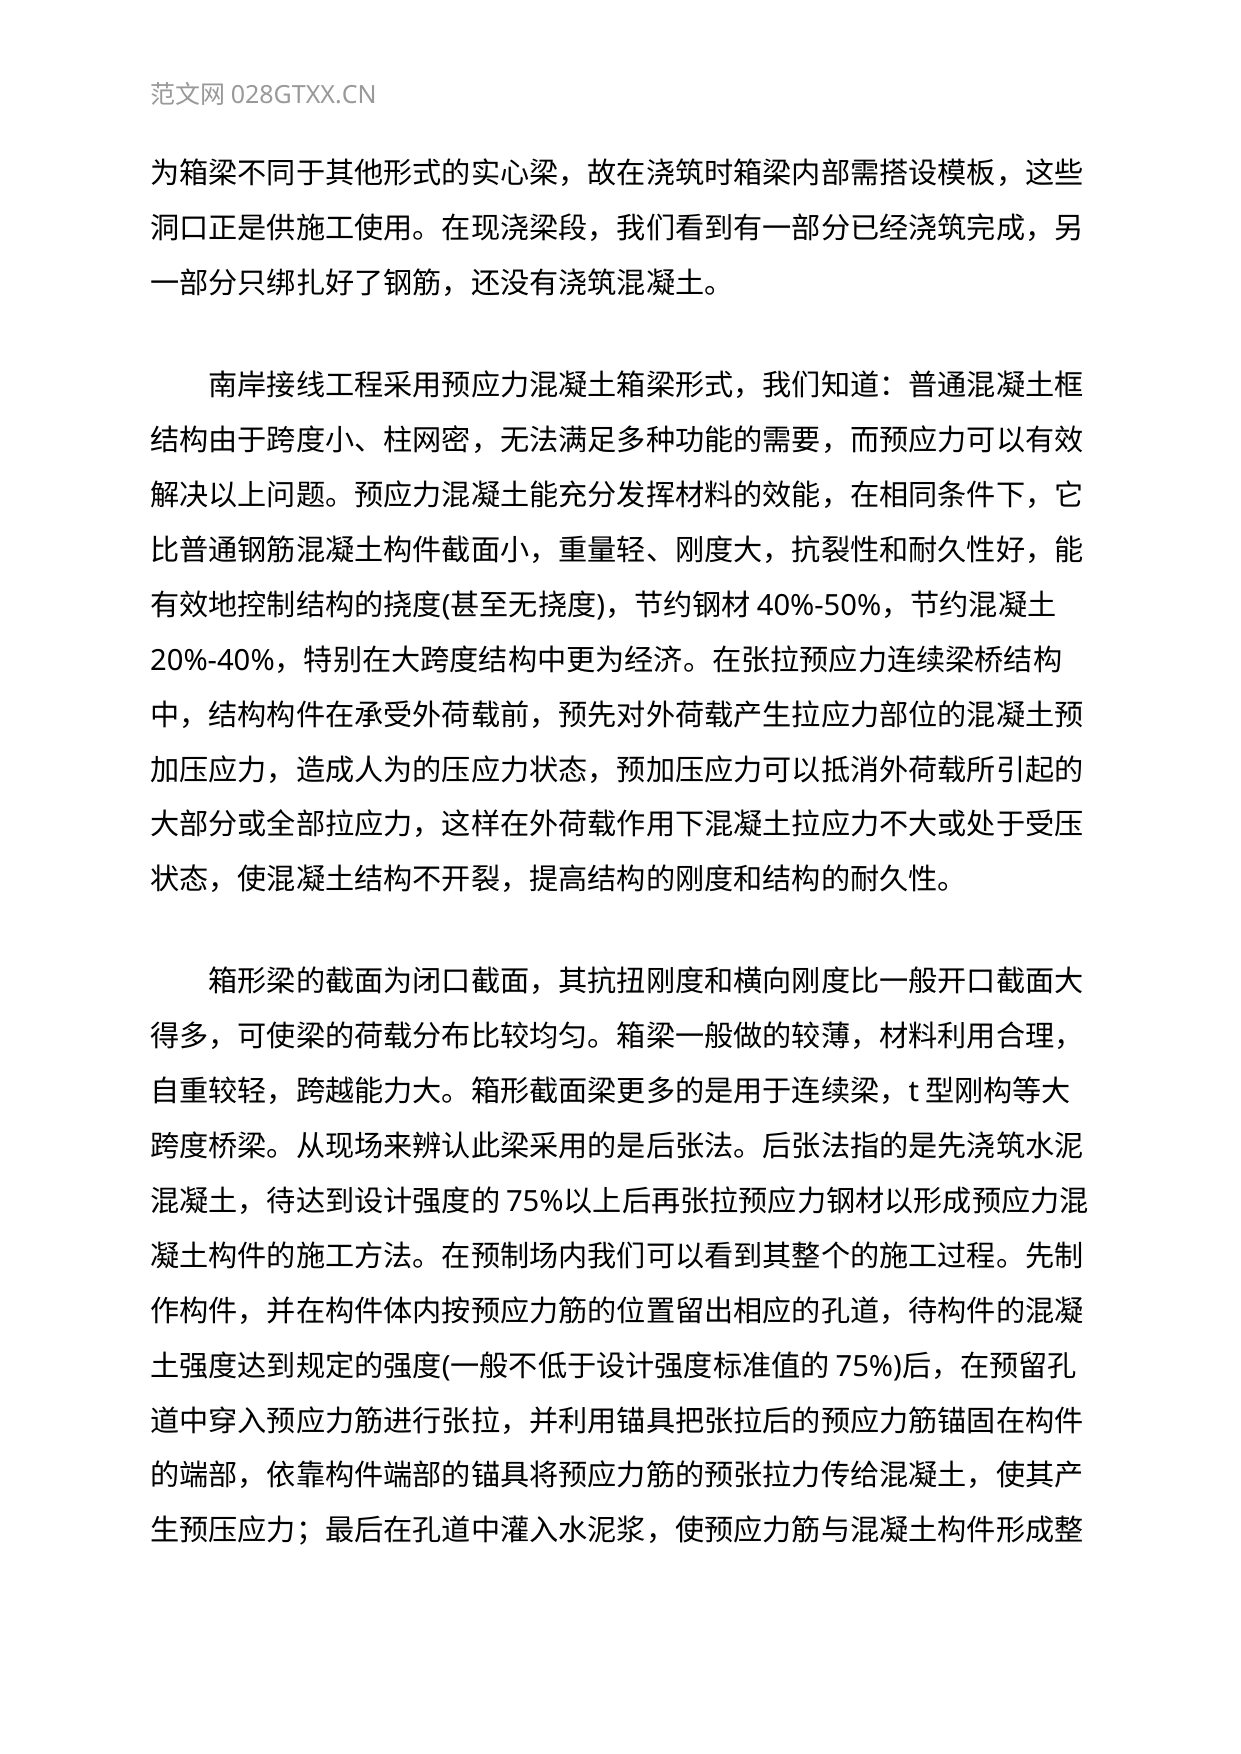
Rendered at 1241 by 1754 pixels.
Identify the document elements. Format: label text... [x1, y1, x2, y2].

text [150, 958, 1090, 1549]
text 南岸接线工程采用预应力混凝土箱梁形式，我们知道：普通混凝土框结构由于跨度小、柱网密，无法满足多种功能的需要，而预应力可以有效解决以上问题。预应力混凝土能充分发挥材料的效能，在相同条件下，它比普通钢筋混凝土构件截面小，重量轻、刚度大，抗裂性和耐久性好，能有效地控制结构的挠度(甚至无挠度)，节约钢材40%-50%，节约混凝土20%-40%，特别在大跨度结构中更为经济。在张拉预应力连续梁桥结构中，结构构件在承受外荷载前，预先对外荷载产生拉应力部位的混凝土预加压应力，造成人为的压应力状态，预加压应力可以抵消外荷载所引起的大部分或全部拉应力，这样在外荷载作用下混凝土拉应力不大或处于受压状态，使混凝土结构不开裂，提高结构的刚度和结构的耐久性。 [150, 362, 1090, 898]
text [150, 150, 1090, 302]
